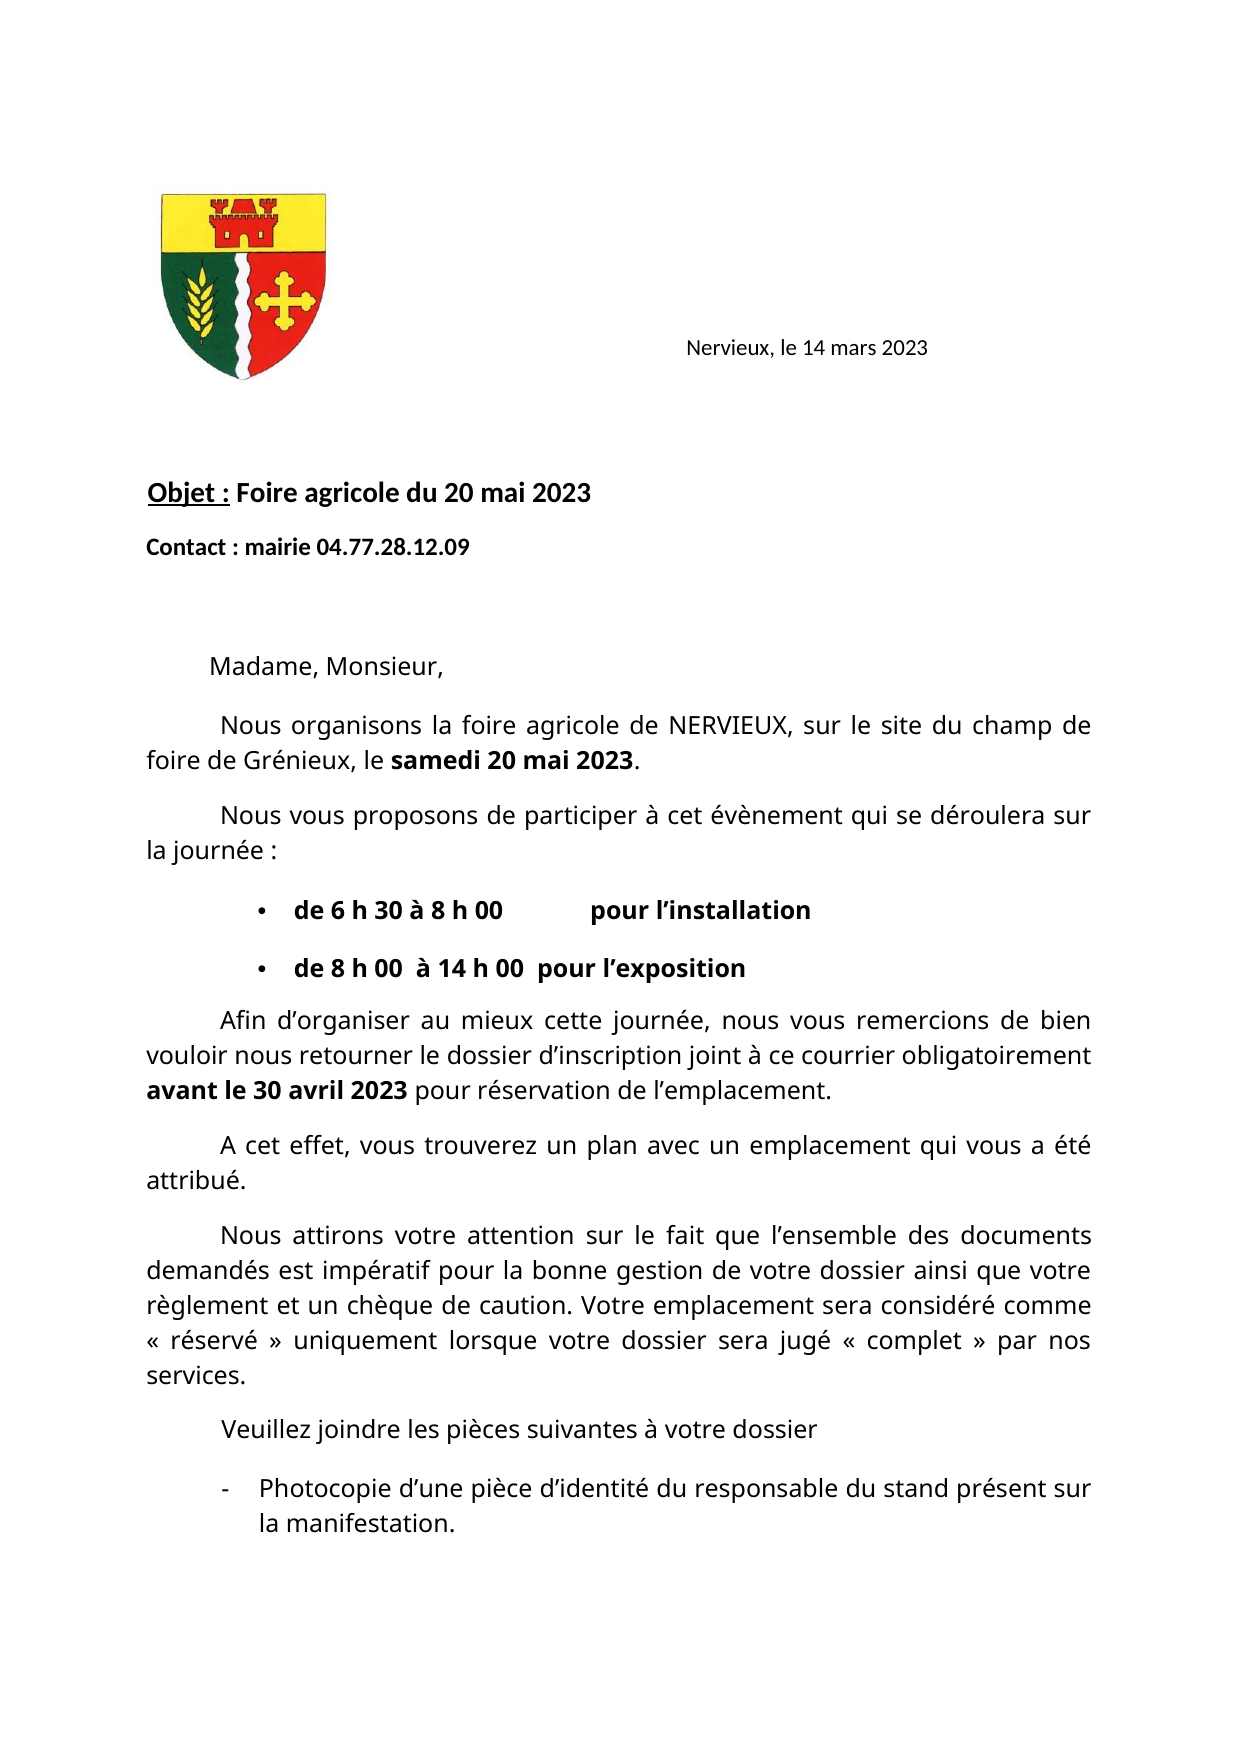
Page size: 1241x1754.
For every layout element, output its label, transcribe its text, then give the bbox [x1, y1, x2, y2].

text Nous vous proposons de participer à cet évènement qui se déroulera sur la journée : [146, 797, 1093, 867]
text Contact : mairie 04.77.28.12.09 [146, 531, 1093, 562]
text Afin d’organiser au mieux cette journée, nous vous remercions de bien vouloir nous retourner le dossier d’inscription joint à ce courrier obligatoirement avant le 30 avril 2023 pour réservation de l’emplacement. [146, 1003, 1093, 1107]
list Photocopie d’une pièce d’identité du responsable du stand présent sur la manifestation. [221, 1471, 1093, 1539]
text Nous organisons la foire agricole de NERVIEUX, sur le site du champ de foire de Grénieux, le samedi 20 mai 2023. [146, 708, 1093, 777]
subtitle Objet : Foire agricole du 20 mai 2023 [147, 474, 1093, 509]
text Madame, Monsieur, [146, 649, 1093, 683]
list de 8 h 00 à 14 h 00 pour l’exposition [257, 951, 1093, 985]
text Veuillez joindre les pièces suivantes à votre dossier [221, 1412, 1093, 1446]
text Nous attirons votre attention sur le fait que l’ensemble des documents demandés est impératif pour la bonne gestion de votre dossier ainsi que votre règlement et un chèque de caution. Votre emplacement sera considéré comme « réservé » uniquement lorsque votre dossier sera jugé « complet » par nos services. [146, 1217, 1093, 1391]
text Nervieux, le 14 mars 2023 [347, 333, 1093, 361]
list de 6 h 30 à 8 h 00 pour l’installation [257, 893, 1093, 927]
text A cet effet, vous trouverez un plan avec un emplacement qui vous a été attribué. [146, 1128, 1093, 1197]
picture [139, 173, 347, 404]
